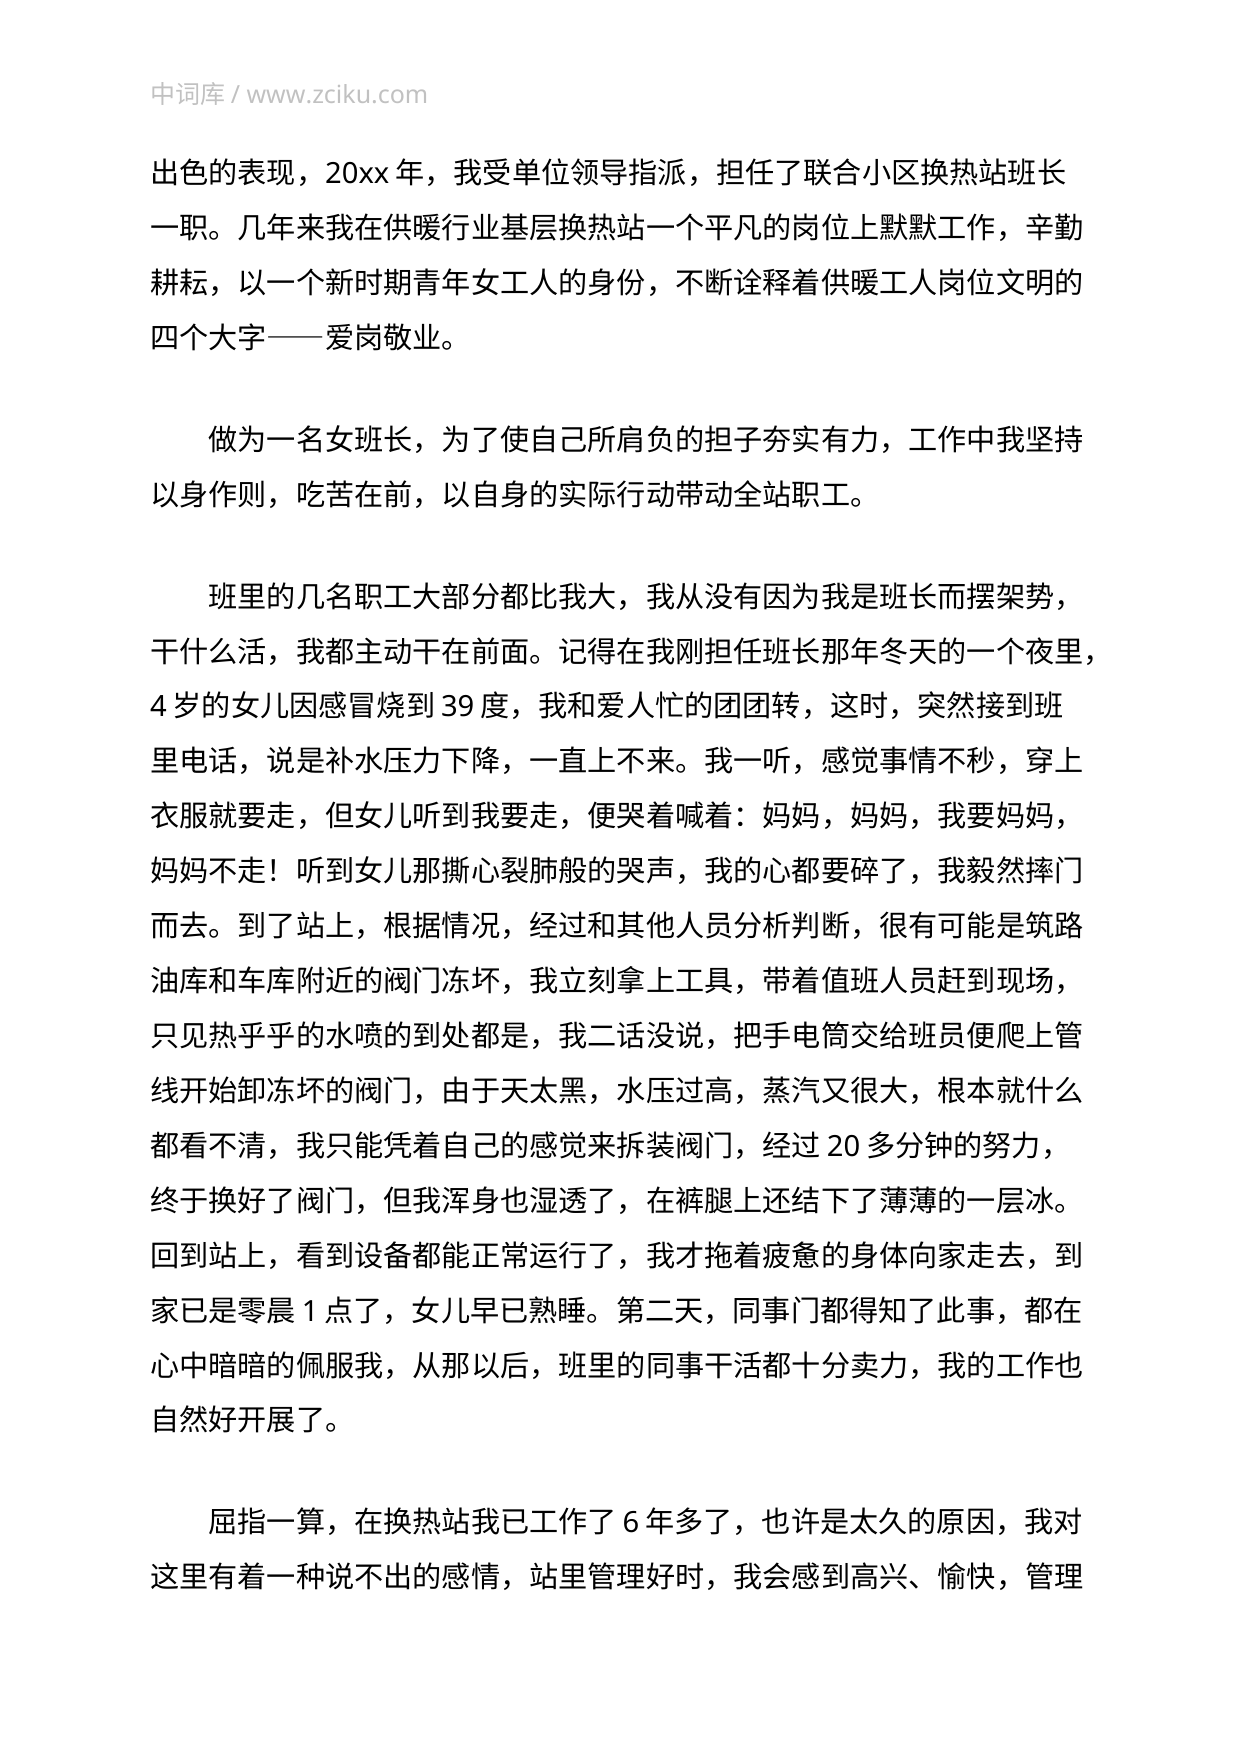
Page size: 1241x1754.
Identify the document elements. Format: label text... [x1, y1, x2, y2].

text 班里的几名职工大部分都比我大，我从没有因为我是班长而摆架势，干什么活，我都主动干在前面。记得在我刚担任班长那年冬天的一个夜里，4岁的女儿因感冒烧到39度，我和爱人忙的团团转，这时，突然接到班里电话，说是补水压力下降，一直上不来。我一听，感觉事情不秒，穿上衣服就要走，但女儿听到我要走，便哭着喊着：妈妈，妈妈，我要妈妈，妈妈不走！听到女儿那撕心裂肺般的哭声，我的心都要碎了，我毅然摔门而去。到了站上，根据情况，经过和其他人员分析判断，很有可能是筑路油库和车库附近的阀门冻坏，我立刻拿上工具，带着值班人员赶到现场，只见热乎乎的水喷的到处都是，我二话没说，把手电筒交给班员便爬上管线开始卸冻坏的阀门，由于天太黑，水压过高，蒸汽又很大，根本就什么都看不清，我只能凭着自己的感觉来拆装阀门，经过20多分钟的努力，终于换好了阀门，但我浑身也湿透了，在裤腿上还结下了薄薄的一层冰。回到站上，看到设备都能正常运行了，我才拖着疲惫的身体向家走去，到家已是零晨1点了，女儿早已熟睡。第二天，同事门都得知了此事，都在心中暗暗的佩服我，从那以后，班里的同事干活都十分卖力，我的工作也自然好开展了。 [150, 573, 1090, 1439]
text 做为一名女班长，为了使自己所肩负的担子夯实有力，工作中我坚持以身作则，吃苦在前，以自身的实际行动带动全站职工。 [150, 417, 1090, 514]
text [150, 150, 1090, 357]
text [150, 1499, 1090, 1596]
